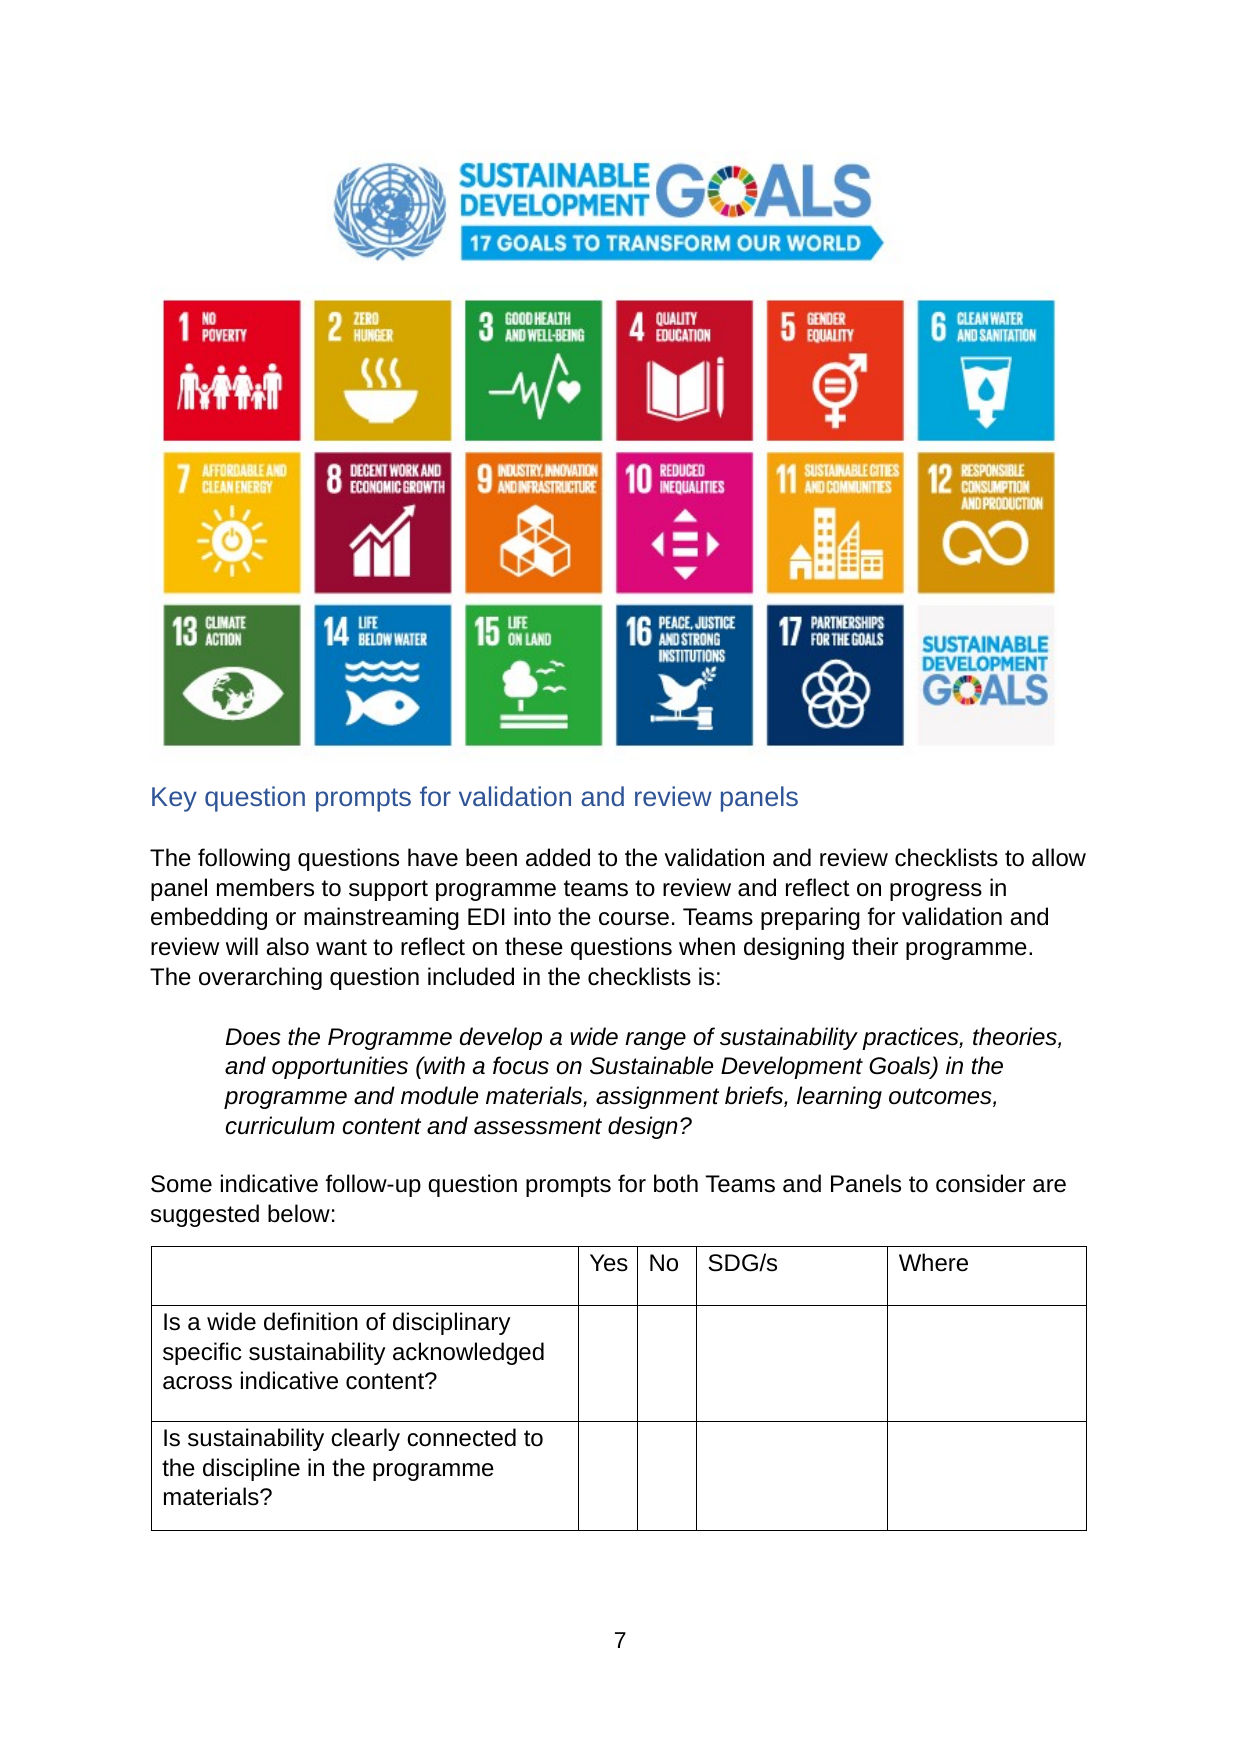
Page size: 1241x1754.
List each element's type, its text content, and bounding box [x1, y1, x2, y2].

table_header SDG/s [697, 1247, 887, 1305]
text Some indicative follow-up question prompts for both Teams and Panels to consider are suggested below: [150, 1170, 1090, 1227]
subtitle Key question prompts for validation and review panels [150, 781, 1090, 813]
table_header [152, 1247, 578, 1305]
table_cell Is a wide definition of disciplinary specific sustainability acknowledged across indicative content? [152, 1306, 578, 1421]
table_header Yes [579, 1247, 637, 1305]
table_cell [888, 1306, 1086, 1421]
picture [150, 150, 1077, 763]
text The overarching question included in the checklists is: [150, 963, 1090, 990]
table_cell [888, 1422, 1086, 1529]
table_cell [579, 1306, 637, 1421]
text The following questions have been added to the validation and review checklists to allow panel members to support programme teams to review and reflect on progress in embedding or mainstreaming EDI into the course. Teams preparing for validation and review will also want to reflect on these questions when designing their programme. [150, 815, 1090, 961]
text Does the Programme develop a wide range of sustainability practices, theories, and opportunities (with a focus on Sustainable Development Goals) in the programme and module materials, assignment briefs, learning outcomes, curriculum content and assessment design? [225, 1022, 1090, 1139]
table_cell [638, 1422, 696, 1529]
table_header No [638, 1247, 696, 1305]
table_cell [697, 1422, 887, 1529]
table_cell [638, 1306, 696, 1421]
table_cell [697, 1306, 887, 1421]
table_cell Is sustainability clearly connected to the discipline in the programme materials? [152, 1422, 578, 1529]
table_header Where [888, 1247, 1086, 1305]
table_cell [579, 1422, 637, 1529]
